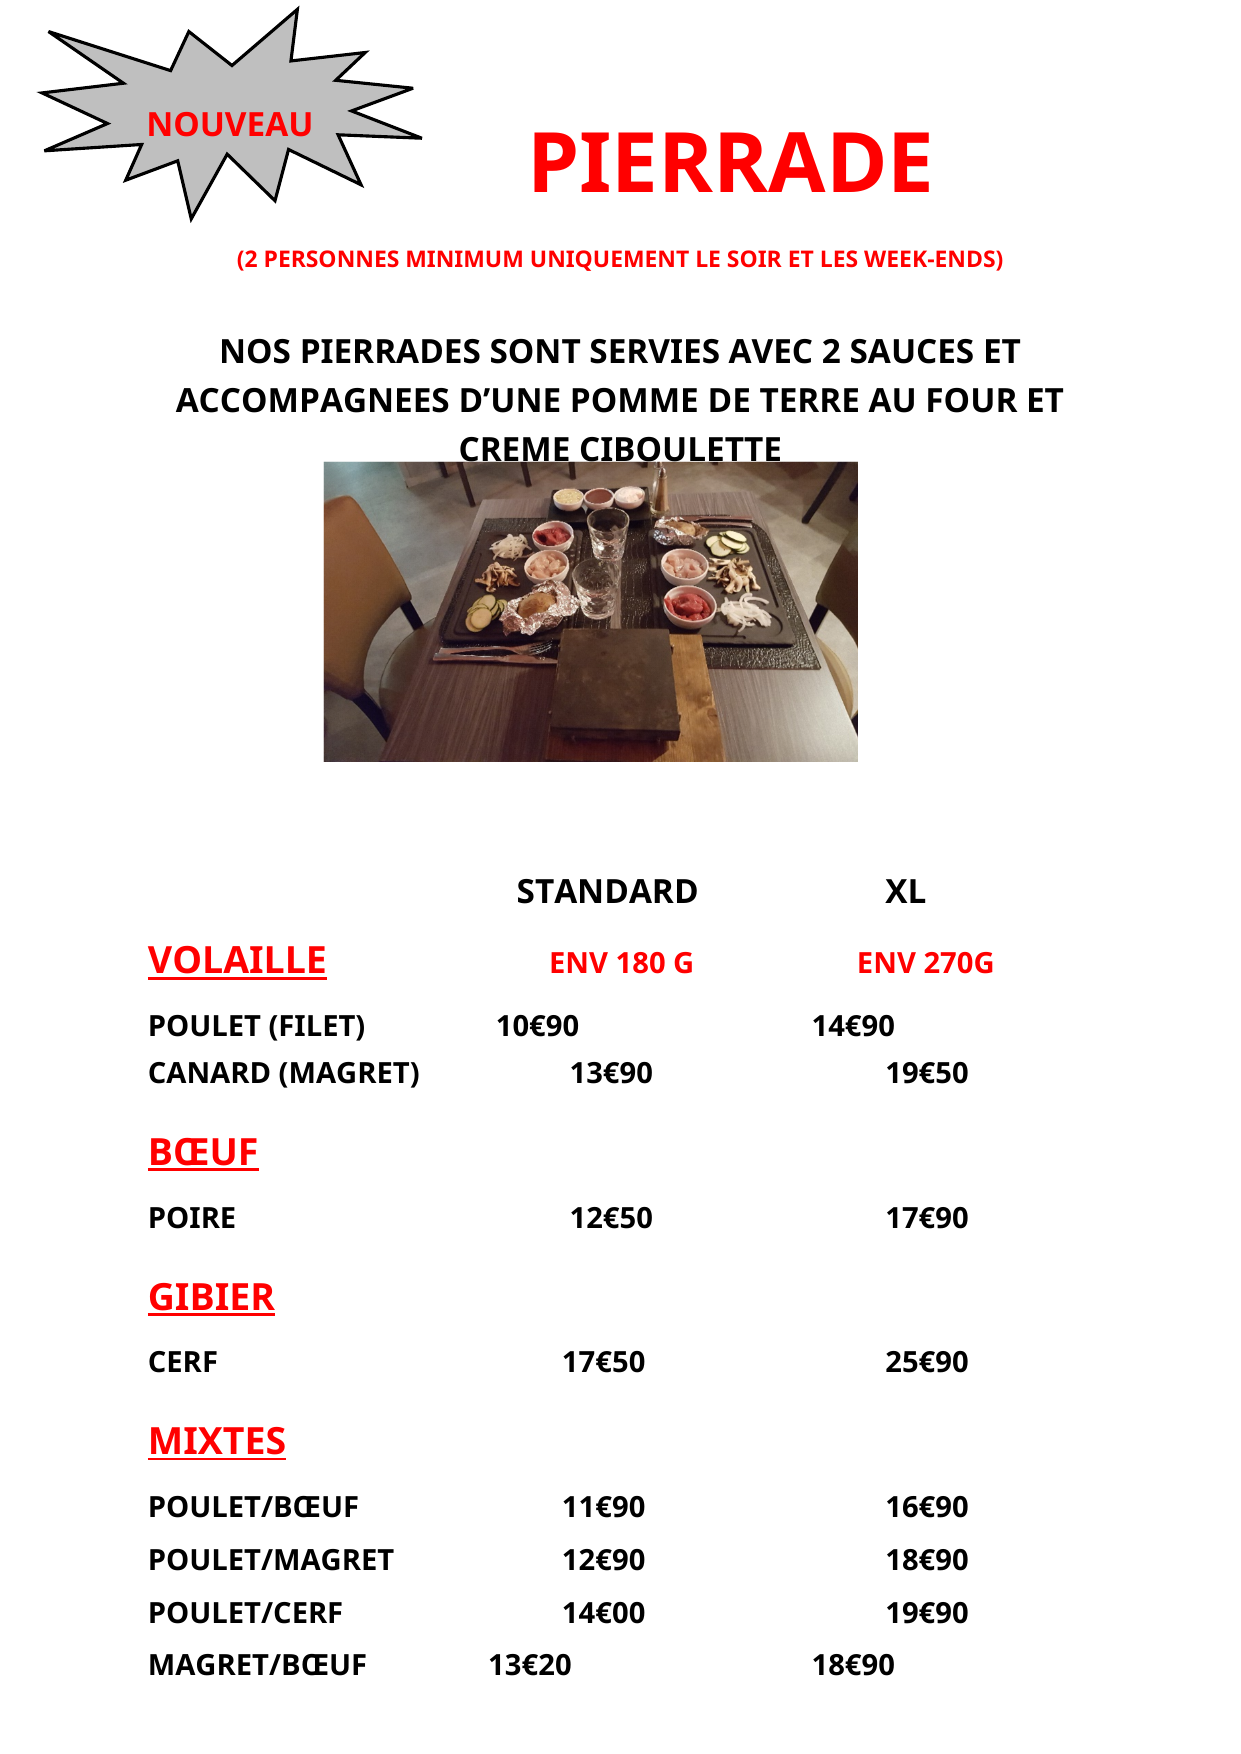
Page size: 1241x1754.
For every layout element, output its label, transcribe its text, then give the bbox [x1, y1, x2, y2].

text PIERRADE [295, 103, 1093, 217]
text STANDARD XL [148, 868, 1093, 913]
picture [324, 472, 858, 762]
text BŒUF [148, 1125, 1093, 1176]
text GIBIER [148, 1270, 1093, 1321]
text CANARD (MAGRET) 13€90 19€50 [148, 1052, 1093, 1092]
text POULET/BŒUF 11€90 16€90 [148, 1486, 1093, 1526]
text POULET (FILET) 10€90 14€90 [148, 1006, 1093, 1045]
text CERF 17€50 25€90 [148, 1342, 1093, 1381]
text NOS PIERRADES SONT SERVIES AVEC 2 SAUCES ET ACCOMPAGNEES D’UNE POMME DE TERRE AU FOUR ET CREME CIBOULETTE [148, 328, 1093, 472]
text VOLAILLE ENV 180 G ENV 270G [148, 934, 1093, 985]
text (2 PERSONNES MINIMUM UNIQUEMENT LE SOIR ET LES WEEK-ENDS) [148, 243, 1093, 274]
text POIRE 12€50 17€90 [148, 1197, 1093, 1237]
text MAGRET/BŒUF 13€20 18€90 [148, 1645, 1093, 1684]
text POULET/MAGRET 12€90 18€90 [148, 1539, 1093, 1579]
text MIXTES [148, 1414, 1093, 1466]
text POULET/CERF 14€00 19€90 [148, 1592, 1093, 1632]
